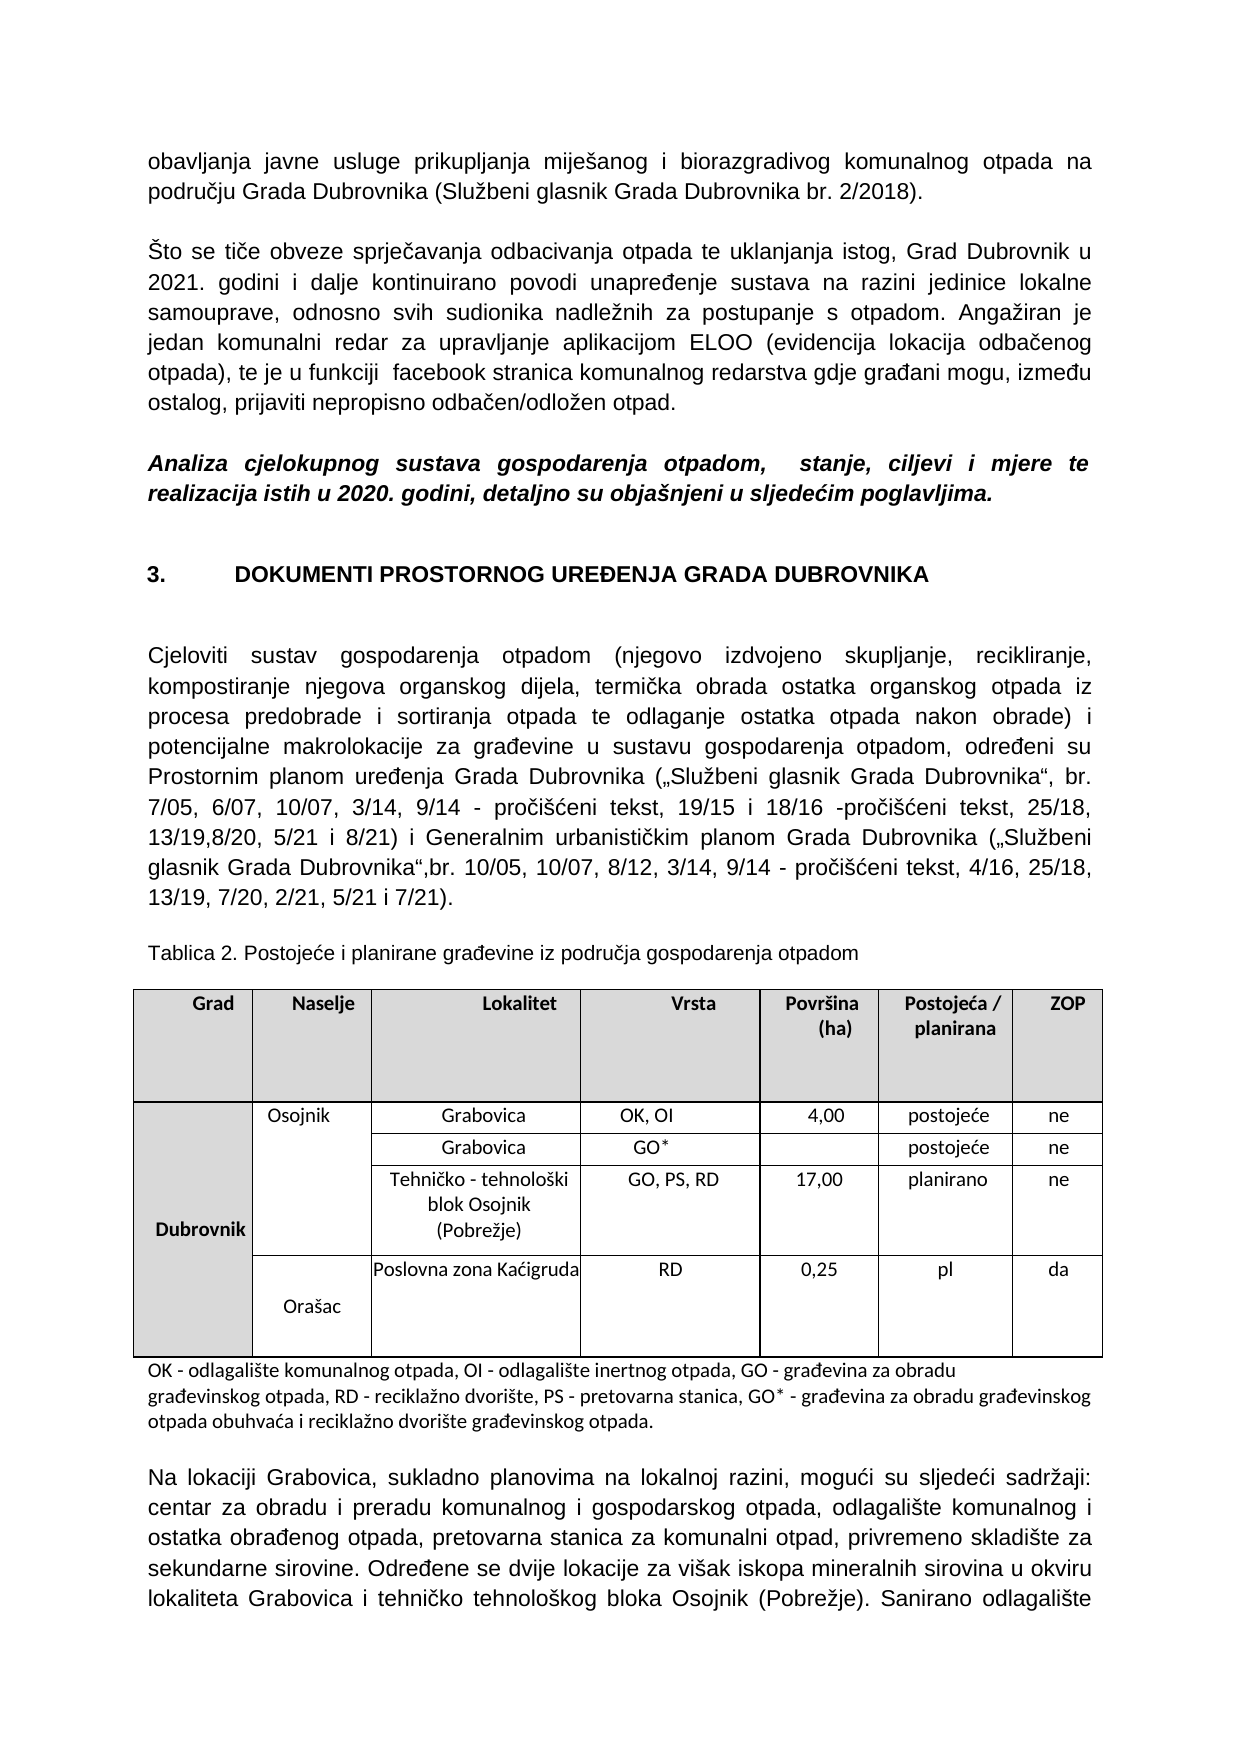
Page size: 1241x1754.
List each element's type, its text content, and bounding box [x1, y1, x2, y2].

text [148, 148, 1092, 204]
table_cell [761, 1134, 878, 1165]
table_header Grad [134, 990, 252, 1101]
table_header Vrsta [581, 990, 759, 1101]
table_cell Grabovica [372, 1134, 580, 1165]
table_cell ne [1013, 1103, 1102, 1133]
table_header ZOP [1013, 990, 1102, 1101]
text Analiza cjelokupnog sustava gospodarenja otpadom, stanje, ciljevi i mjere te realizacija istih u 2020. godini, detaljno su objašnjeni u sljedećim poglavljima. [148, 450, 1092, 506]
table_cell ne [1013, 1134, 1102, 1165]
table_cell Grabovica [372, 1103, 580, 1133]
table_cell 4,00 [761, 1103, 878, 1133]
table_header Postojeća / planirana [879, 990, 1012, 1101]
table_cell Dubrovnik [134, 1103, 252, 1356]
table_cell 0,25 [761, 1256, 878, 1356]
text Tablica 2. Postojeće i planirane građevine iz područja gospodarenja otpadom [148, 941, 1092, 965]
table_cell GO* [581, 1134, 759, 1165]
table_cell pl [879, 1256, 1012, 1356]
table_cell ne [1013, 1166, 1102, 1255]
table_cell RD [581, 1256, 759, 1356]
table_cell Orašac [253, 1256, 371, 1356]
text Što se tiče obveze sprječavanja odbacivanja otpada te uklanjanja istog, Grad Dubrovnik u 2021. godini i dalje kontinuirano povodi unapređenje sustava na razini jedinice lokalne samouprave, odnosno svih sudionika nadležnih za postupanje s otpadom. Angažiran je jedan komunalni redar za upravljanje aplikacijom ELOO (evidencija lokacija odbačenog otpada), te je u funkciji facebook stranica komunalnog redarstva gdje građani mogu, između ostalog, prijaviti nepropisno odbačen/odložen otpad. [148, 238, 1092, 416]
table_cell GO, PS, RD [581, 1166, 759, 1255]
table_cell planirano [879, 1166, 1012, 1255]
table_header Lokalitet [372, 990, 580, 1101]
text Cjeloviti sustav gospodarenja otpadom (njegovo izdvojeno skupljanje, recikliranje, kompostiranje njegova organskog dijela, termička obrada ostatka organskog otpada iz procesa predobrade i sortiranja otpada te odlaganje ostatka otpada nakon obrade) i potencijalne makrolokacije za građevine u sustavu gospodarenja otpadom, određeni su Prostornim planom uređenja Grada Dubrovnika („Službeni glasnik Grada Dubrovnika“, br. 7/05, 6/07, 10/07, 3/14, 9/14 - pročišćeni tekst, 19/15 i 18/16 -pročišćeni tekst, 25/18, 13/19,8/20, 5/21 i 8/21) i Generalnim urbanističkim planom Grada Dubrovnika („Službeni glasnik Grada Dubrovnika“,br. 10/05, 10/07, 8/12, 3/14, 9/14 - pročišćeni tekst, 4/16, 25/18, 13/19, 7/20, 2/21, 5/21 i 7/21). [148, 642, 1092, 911]
table_cell OK, OI [581, 1103, 759, 1133]
list DOKUMENTI PROSTORNOG UREĐENJA GRADA DUBROVNIKA [147, 561, 1092, 588]
table_cell Poslovna zona Kaćigruda [372, 1256, 580, 1356]
table_cell da [1013, 1256, 1102, 1356]
table_cell Tehničko - tehnološki blok Osojnik (Pobrežje) [372, 1166, 580, 1255]
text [148, 1464, 1092, 1611]
table_cell Osojnik [253, 1103, 371, 1255]
table_header Površina (ha) [761, 990, 878, 1101]
table_header Naselje [253, 990, 371, 1101]
text OK - odlagalište komunalnog otpada, OI - odlagalište inertnog otpada, GO - građevina za obradu [148, 1358, 1092, 1383]
table_cell postojeće [879, 1134, 1012, 1165]
table_cell postojeće [879, 1103, 1012, 1133]
text građevinskog otpada, RD - reciklažno dvorište, PS - pretovarna stanica, GO* - građevina za obradu građevinskog otpada obuhvaća i reciklažno dvorište građevinskog otpada. [148, 1383, 1092, 1434]
table_cell 17,00 [761, 1166, 878, 1255]
